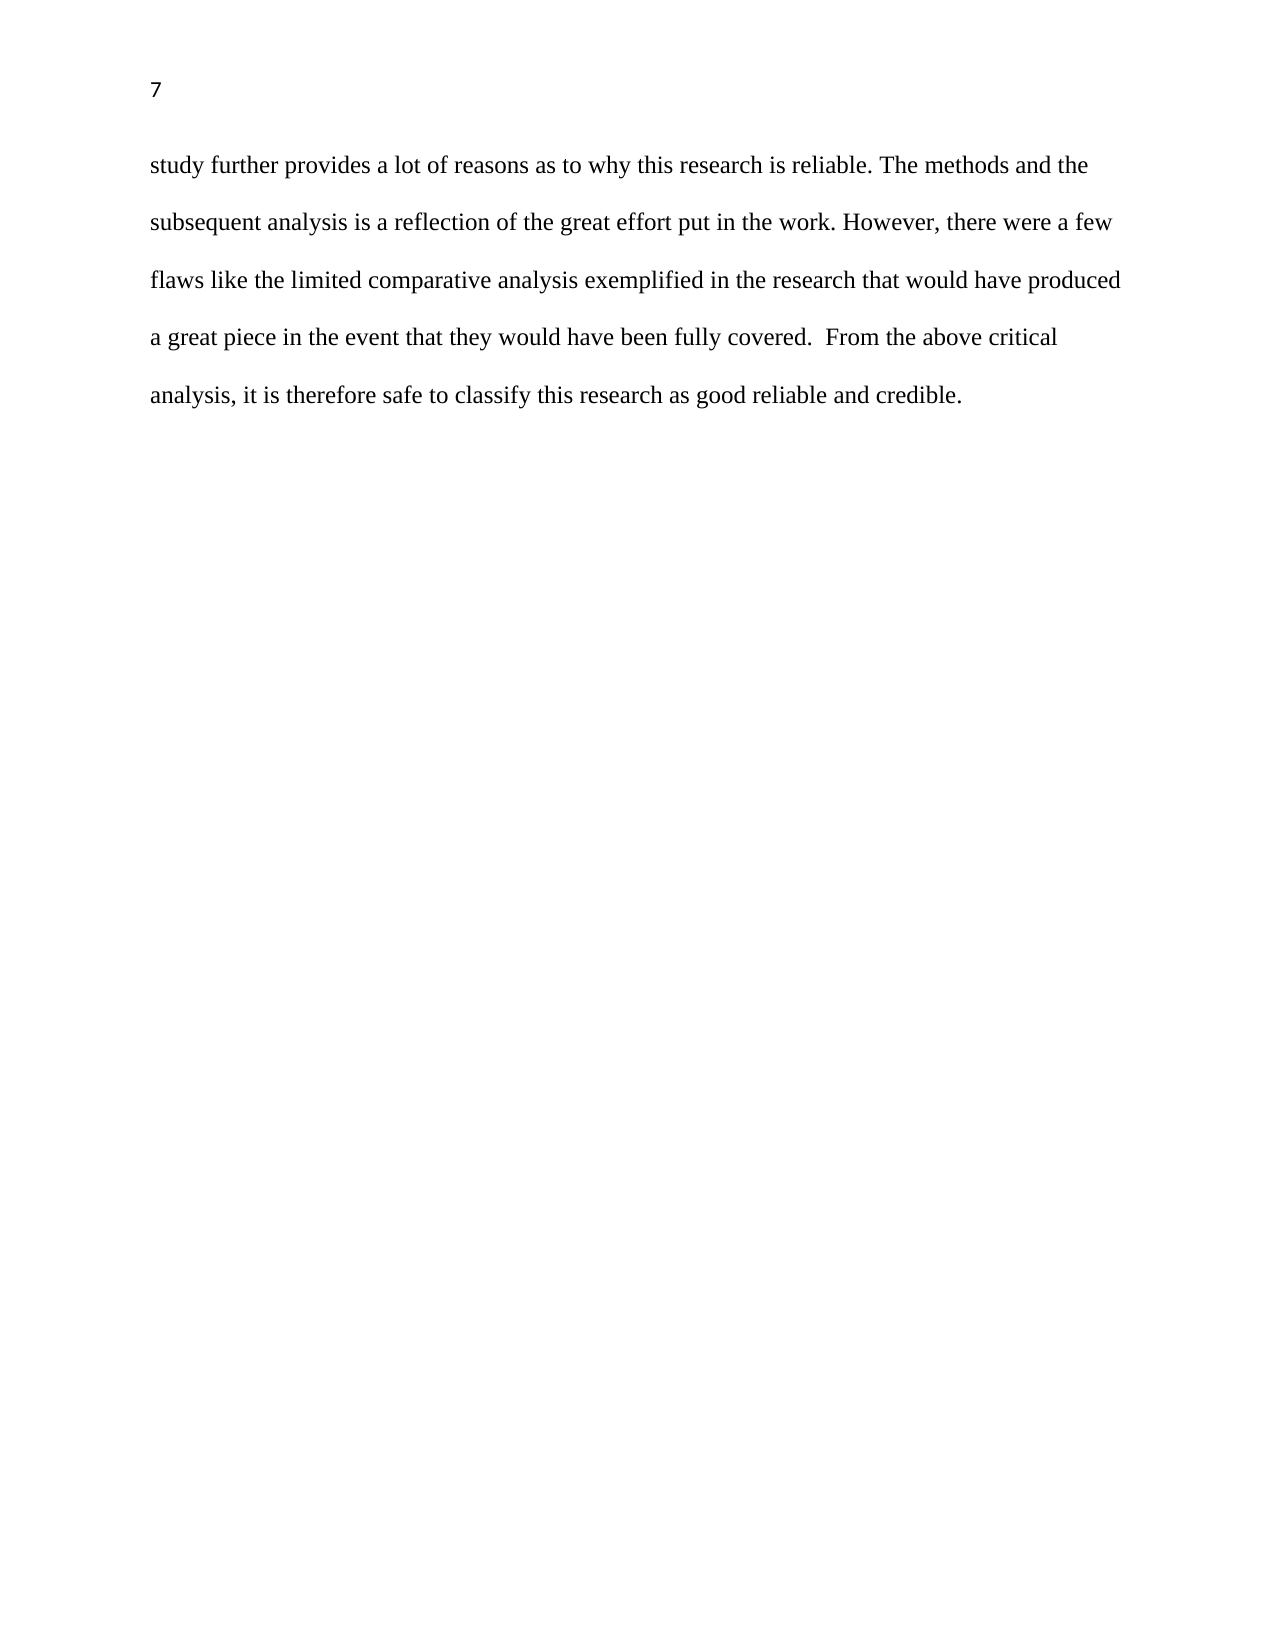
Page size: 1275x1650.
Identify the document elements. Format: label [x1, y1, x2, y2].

text [150, 150, 1125, 409]
